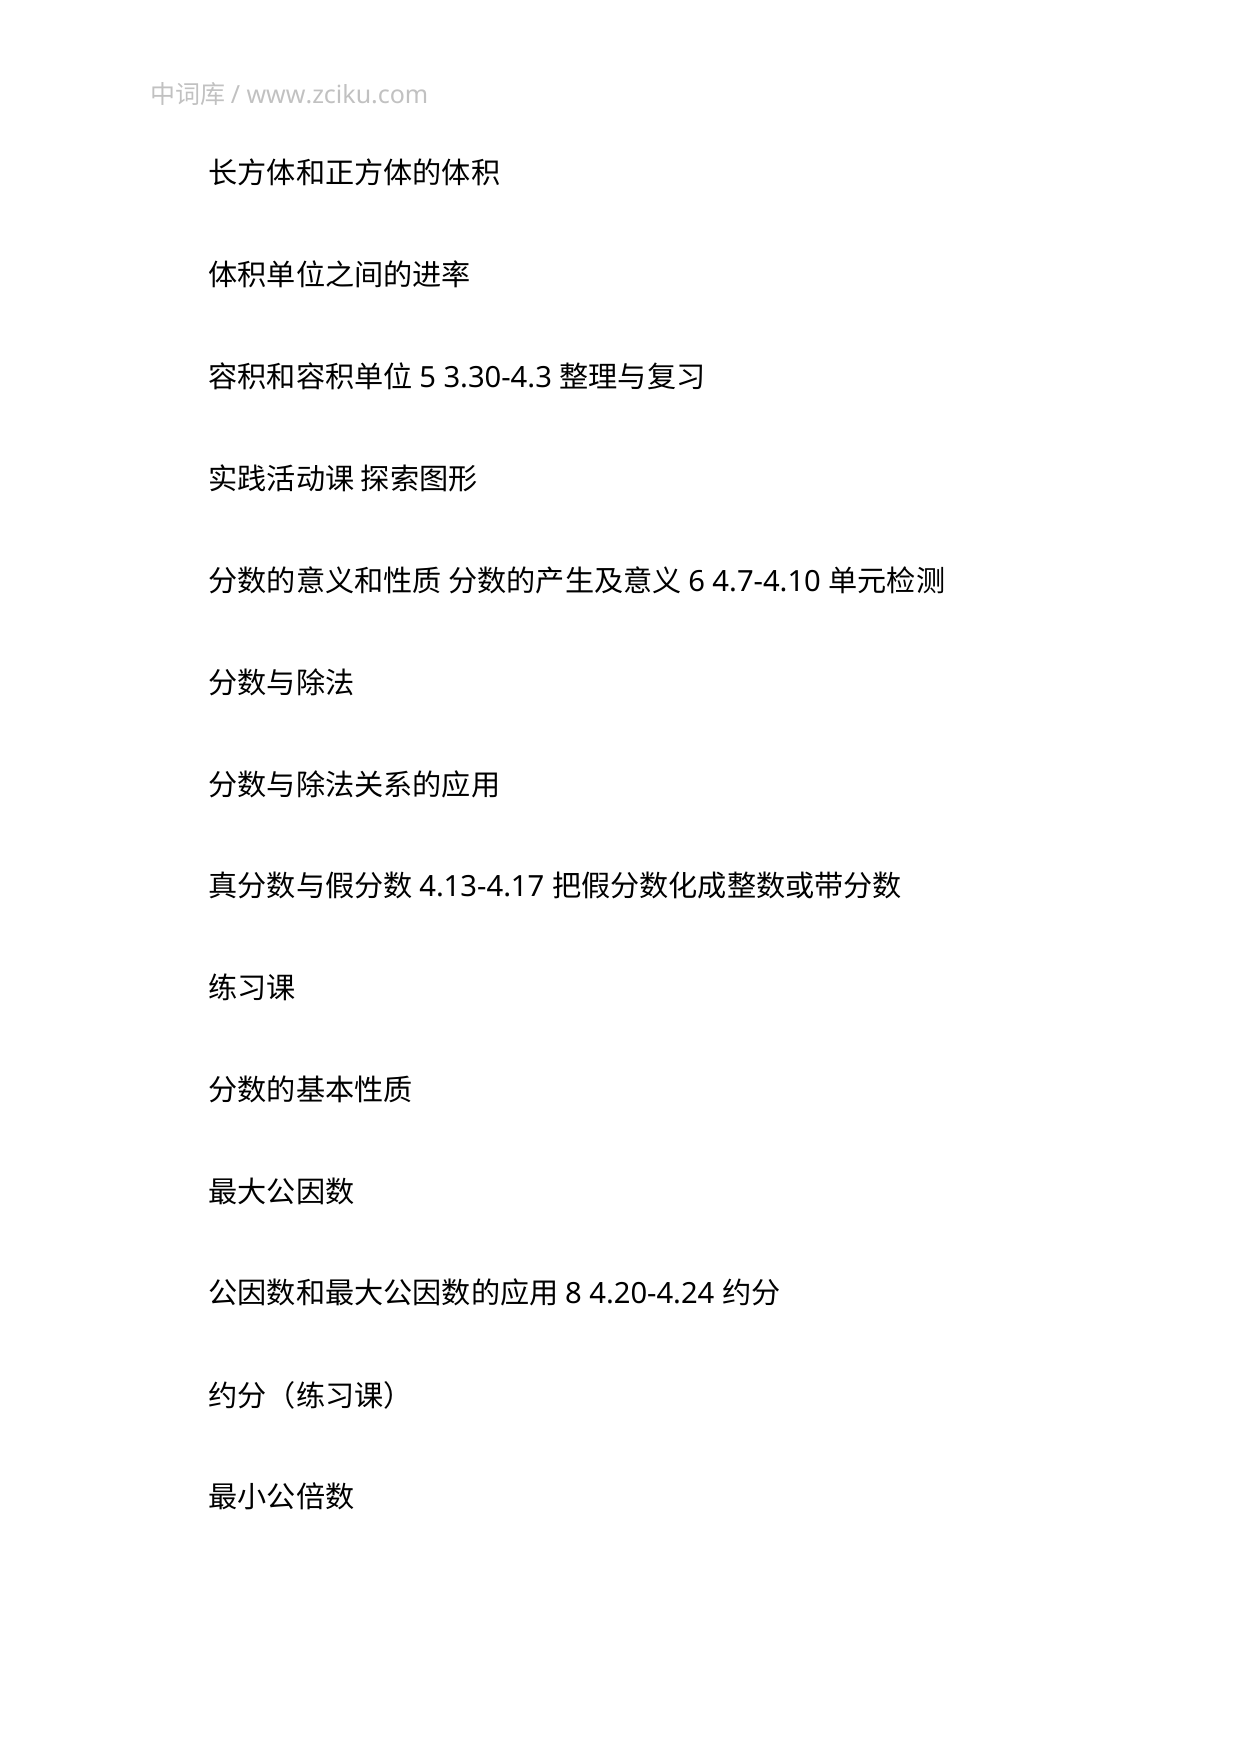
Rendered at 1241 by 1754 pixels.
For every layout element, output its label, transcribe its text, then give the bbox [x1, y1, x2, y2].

text 练习课 [150, 965, 1090, 1007]
text 最大公因数 [150, 1168, 1090, 1211]
text 长方体和正方体的体积 [150, 150, 1090, 192]
text 公因数和最大公因数的应用 8 4.20-4.24 约分 [150, 1270, 1090, 1312]
text 分数与除法关系的应用 [150, 761, 1090, 803]
text 容积和容积单位 5 3.30-4.3 整理与复习 [150, 353, 1090, 396]
text 最小公倍数 [150, 1474, 1090, 1516]
text 分数的意义和性质 分数的产生及意义 6 4.7-4.10 单元检测 [150, 557, 1090, 600]
text 约分（练习课） [150, 1372, 1090, 1414]
text 体积单位之间的进率 [150, 252, 1090, 294]
text 分数与除法 [150, 659, 1090, 702]
text 真分数与假分数 4.13-4.17 把假分数化成整数或带分数 [150, 863, 1090, 905]
text 分数的基本性质 [150, 1067, 1090, 1109]
text 实践活动课 探索图形 [150, 456, 1090, 498]
